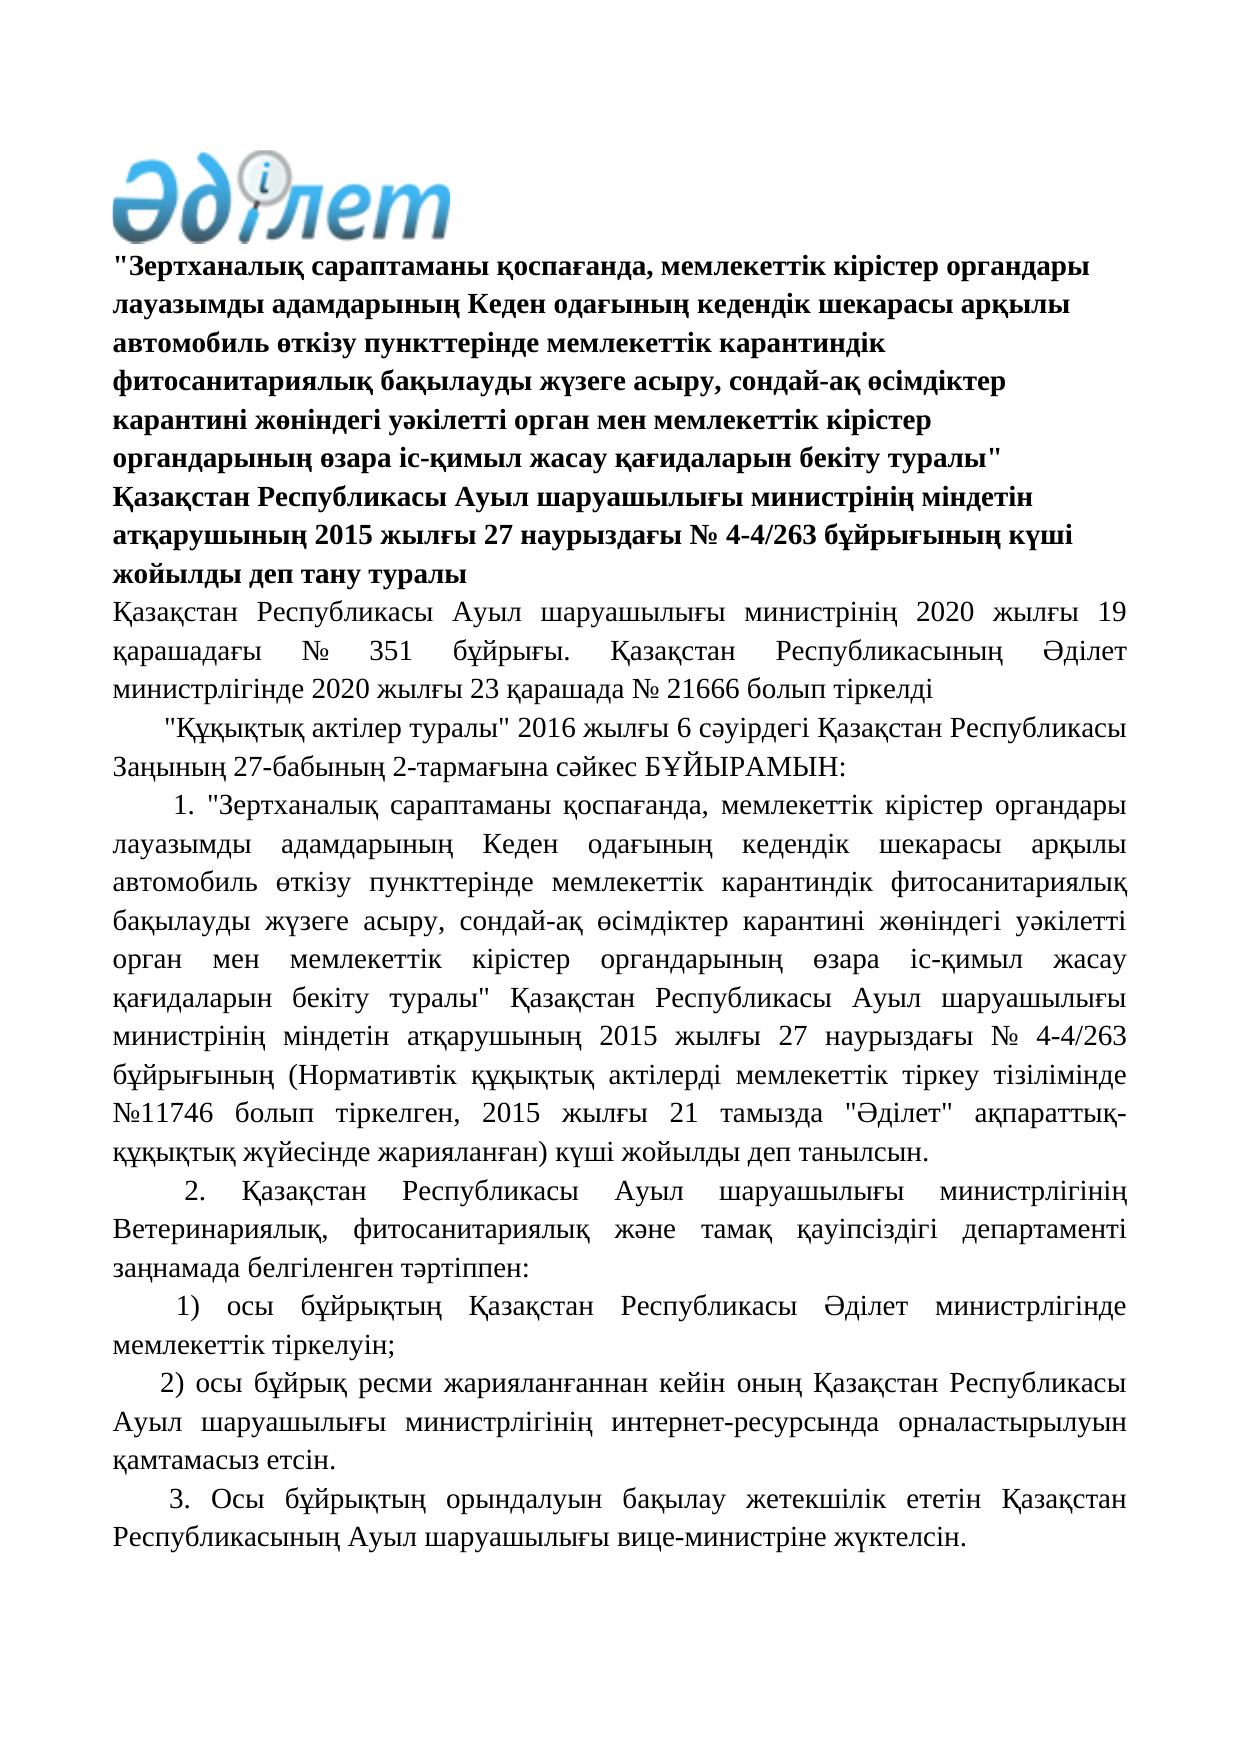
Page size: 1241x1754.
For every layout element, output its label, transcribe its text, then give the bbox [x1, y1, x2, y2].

picture [112, 150, 451, 244]
text 1. "Зертханалық сараптаманы қоспағанда, мемлекеттік кірістер органдары лауазымды адамдарының Кеден одағының кедендік шекарасы арқылы автомобиль өткізу пункттерінде мемлекеттік карантиндік фитосанитариялық бақылауды жүзеге асыру, сондай-ақ өсімдіктер карантині жөніндегі уәкілетті орган мен мемлекеттік кірістер органдарының өзара іс-қимыл жасау қағидаларын бекіту туралы" Қазақстан Республикасы Ауыл шаруашылығы министрінің міндетін атқарушының 2015 жылғы 27 наурыздағы № 4-4/263 бұйрығының (Нормативтік құқықтық актілерді мемлекеттік тіркеу тізілімінде №11746 болып тіркелген, 2015 жылғы 21 тамызда "Әділет" ақпараттық-құқықтық жүйесінде жарияланған) күші жойылды деп танылсын. [112, 787, 1128, 1168]
text 2. Қазақстан Республикасы Ауыл шаруашылығы министрлігінің Ветеринариялық, фитосанитариялық және тамақ қауіпсіздігі департаменті заңнамада белгіленген тәртіппен: [112, 1173, 1128, 1283]
text Қазақстан Республикасы Ауыл шаруашылығы министрінің 2020 жылғы 19 қарашадағы № 351 бұйрығы. Қазақстан Республикасының Әділет министрлігінде 2020 жылғы 23 қарашада № 21666 болып тіркелді [112, 594, 1128, 705]
text 1) осы бұйрықтың Қазақстан Республикасы Әділет министрлігінде мемлекеттік тіркелуін; [112, 1288, 1128, 1360]
text "Зертханалық сараптаманы қоспағанда, мемлекеттік кірістер органдары лауазымды адамдарының Кеден одағының кедендік шекарасы арқылы автомобиль өткізу пункттерінде мемлекеттік карантиндік фитосанитариялық бақылауды жүзеге асыру, сондай-ақ өсімдіктер карантині жөніндегі уәкілетті орган мен мемлекеттік кірістер органдарының өзара іс-қимыл жасау қағидаларын бекіту туралы" Қазақстан Республикасы Ауыл шаруашылығы министрінің міндетін атқарушының 2015 жылғы 27 наурыздағы № 4-4/263 бұйрығының күші жойылды деп тану туралы [112, 248, 1128, 589]
text 2) осы бұйрық ресми жарияланғаннан кейін оның Қазақстан Республикасы Ауыл шаруашылығы министрлігінің интернет-ресурсында орналастырылуын қамтамасыз етсін. [112, 1365, 1128, 1476]
text 3. Осы бұйрықтың орындалуын бақылау жетекшілік ететін Қазақстан Республикасының Ауыл шаруашылығы вице-министріне жүктелсін. [112, 1481, 1128, 1553]
text "Құқықтық актілер туралы" 2016 жылғы 6 сәуірдегі Қазақстан Республикасы Заңының 27-бабының 2-тармағына сәйкес БҰЙЫРАМЫН: [112, 710, 1128, 782]
